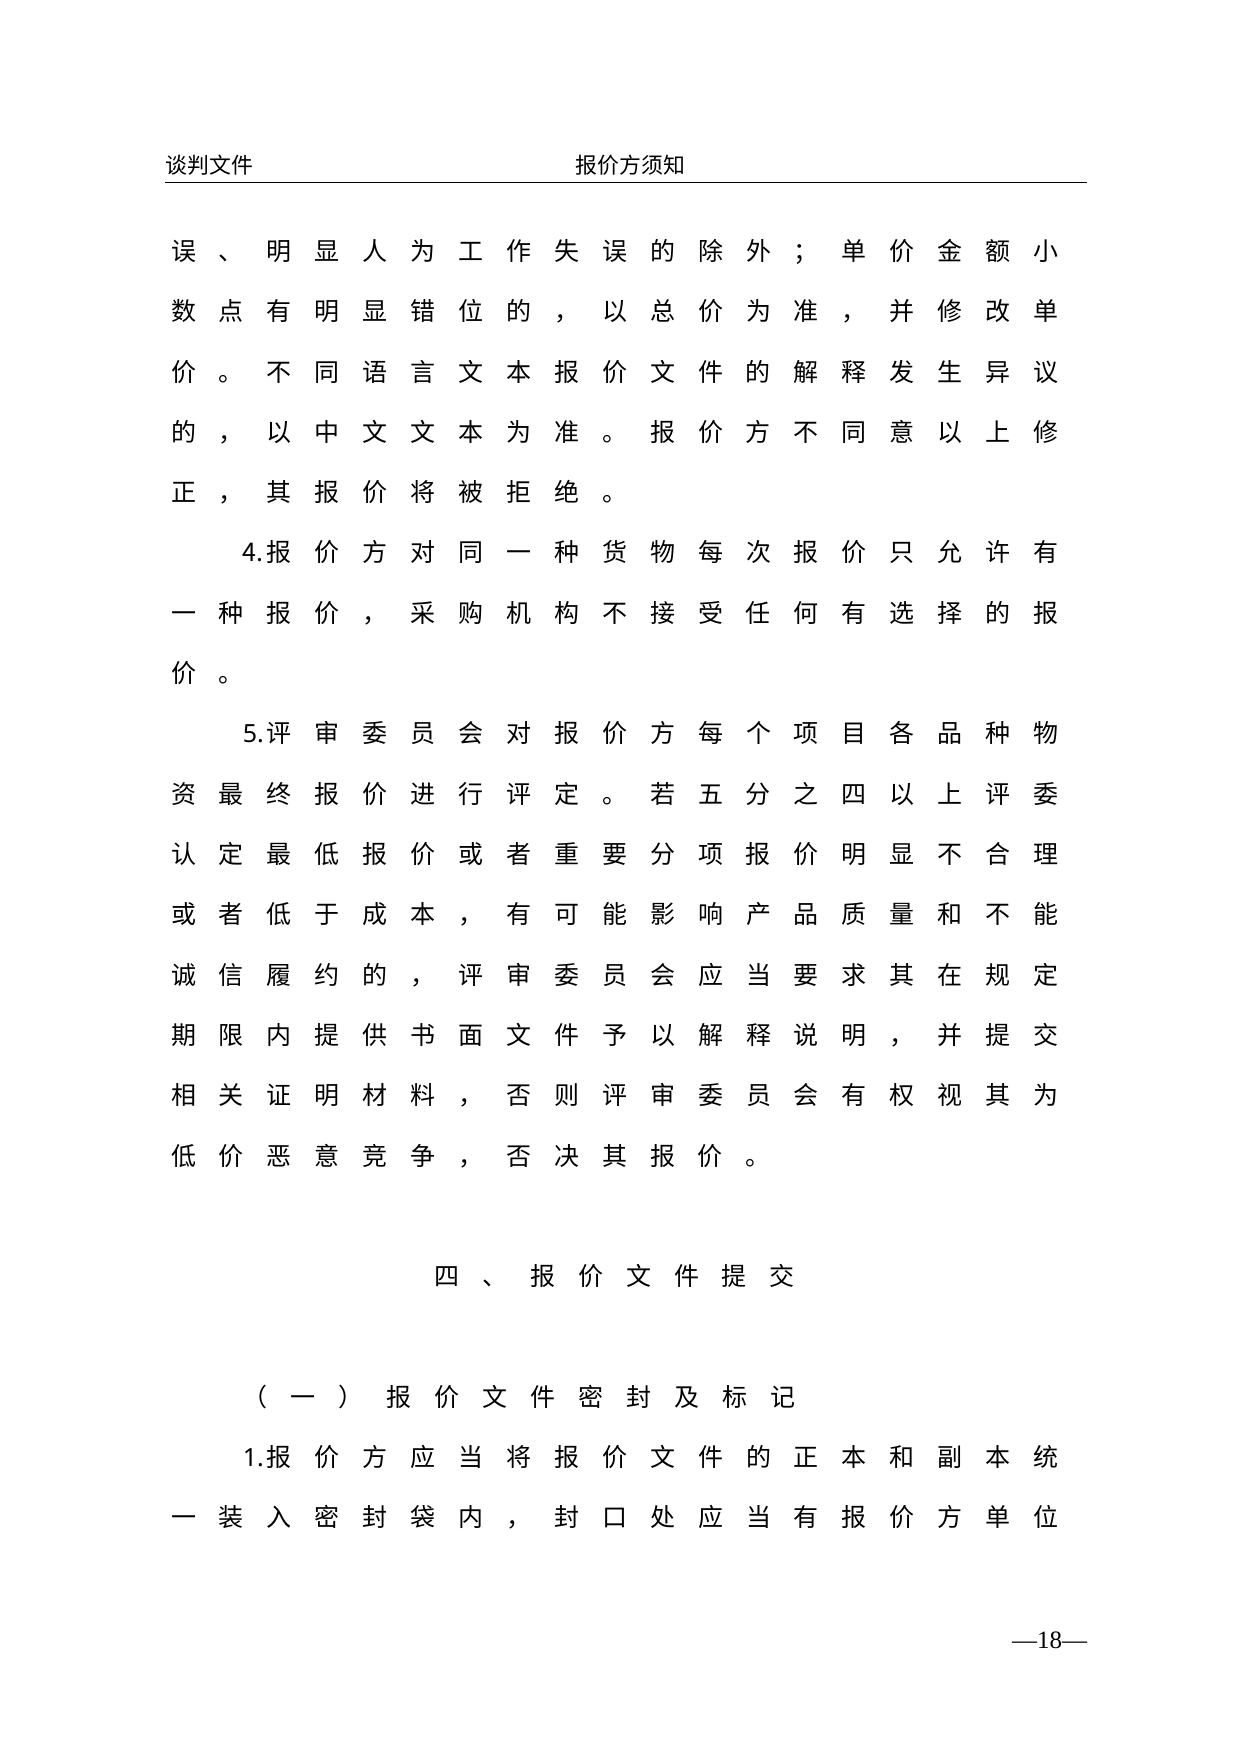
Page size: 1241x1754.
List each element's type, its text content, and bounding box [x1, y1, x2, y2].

text 5.评审委员会对报价方每个项目各品种物资最终报价进行评定。若五分之四以上评委认定最低报价或者重要分项报价明显不合理或者低于成本，有可能影响产品质量和不能诚信履约的，评审委员会应当要求其在规定期限内提供书面文件予以解释说明，并提交相关证明材料，否则评审委员会有权视其为低价恶意竞争，否决其报价。 [171, 702, 1081, 1184]
text （一）报价文件密封及标记 [171, 1365, 1081, 1426]
text 4.报价方对同一种货物每次报价只允许有一种报价，采购机构不接受任何有选择的报价。 [171, 521, 1081, 702]
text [171, 1426, 1081, 1546]
text 四、报价文件提交 [171, 1245, 1081, 1305]
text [171, 219, 1081, 521]
